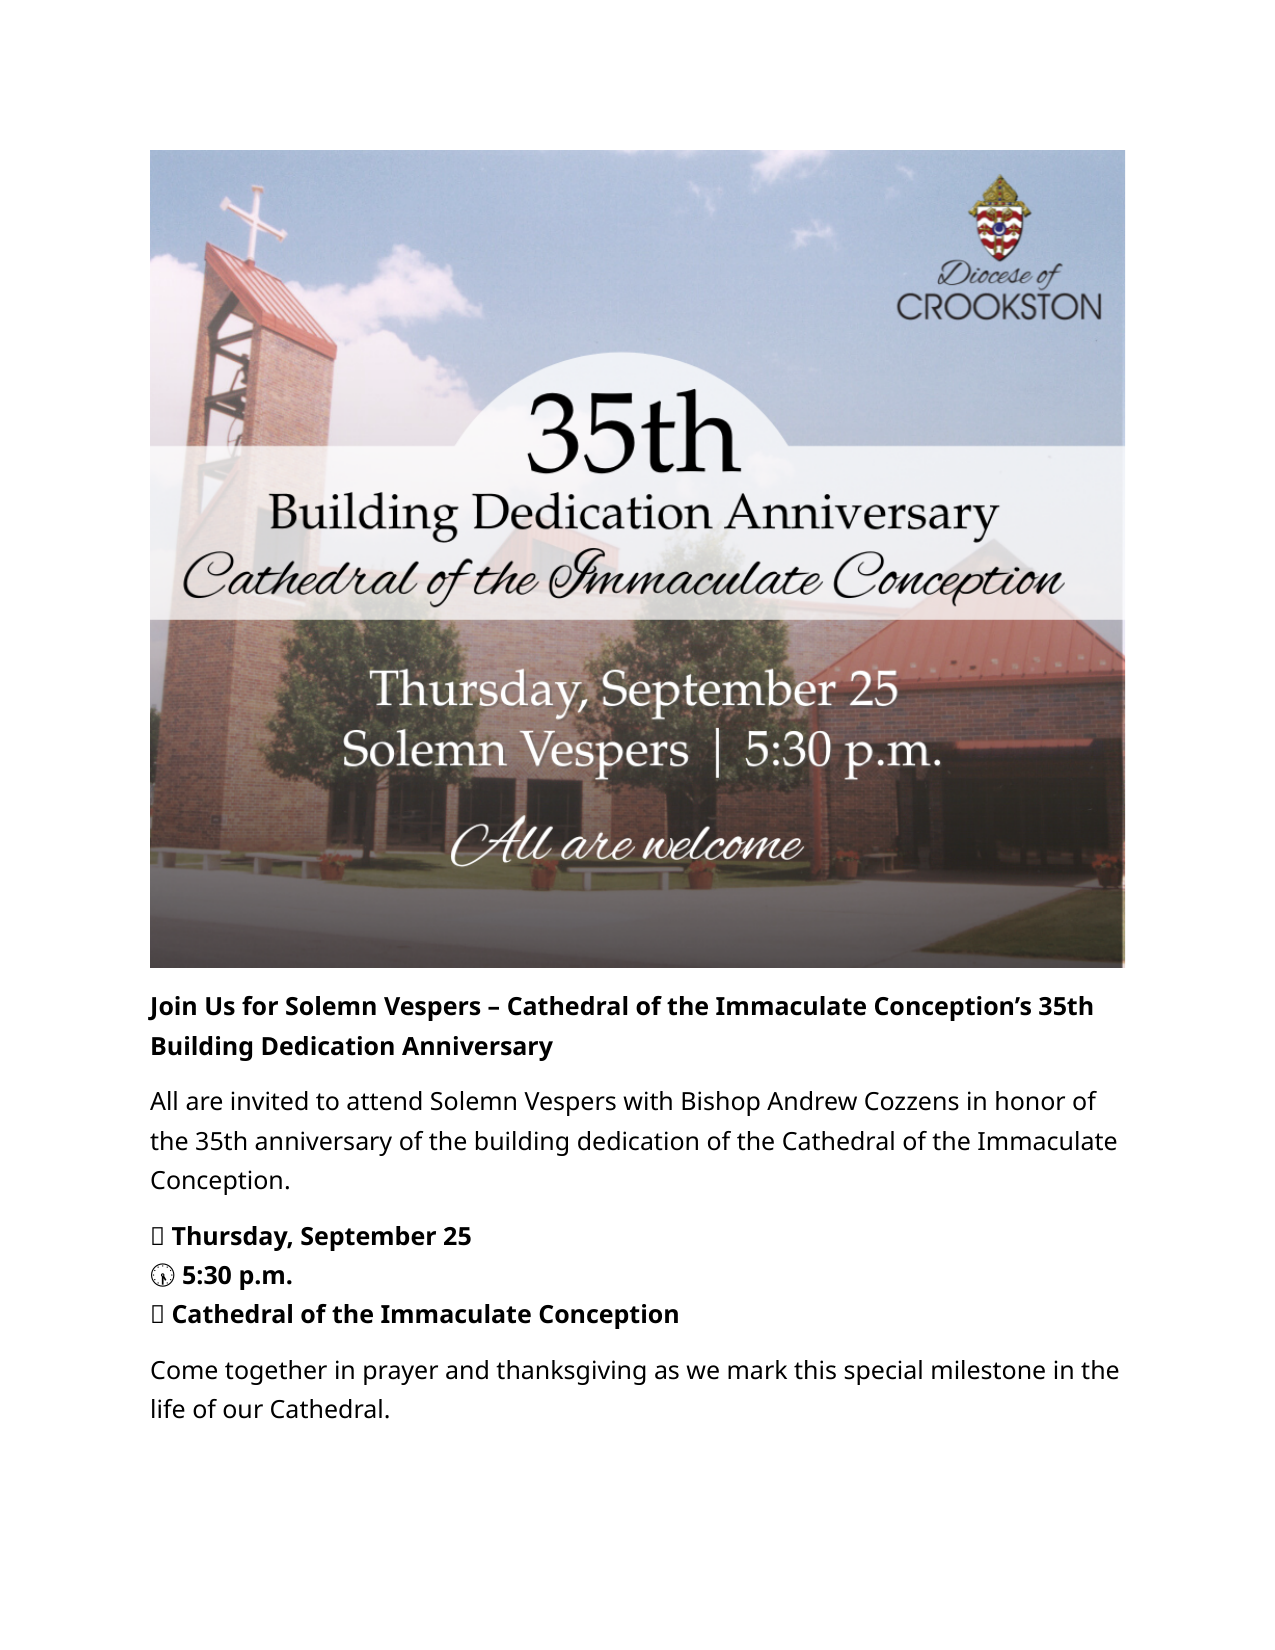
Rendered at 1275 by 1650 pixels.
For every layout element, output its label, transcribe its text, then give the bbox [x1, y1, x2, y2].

text 📅 Thursday, September 25 🕠 5:30 p.m. 📍 Cathedral of the Immaculate Conception [150, 1218, 1125, 1331]
picture [150, 150, 1125, 968]
text All are invited to attend Solemn Vespers with Bishop Andrew Cozzens in honor of the 35th anniversary of the building dedication of the Cathedral of the Immaculate Conception. [150, 1084, 1125, 1196]
text Join Us for Solemn Vespers – Cathedral of the Immaculate Conception’s 35th Building Dedication Anniversary [150, 989, 1125, 1062]
text Come together in prayer and thanksgiving as we mark this special milestone in the life of our Cathedral. [150, 1352, 1125, 1426]
